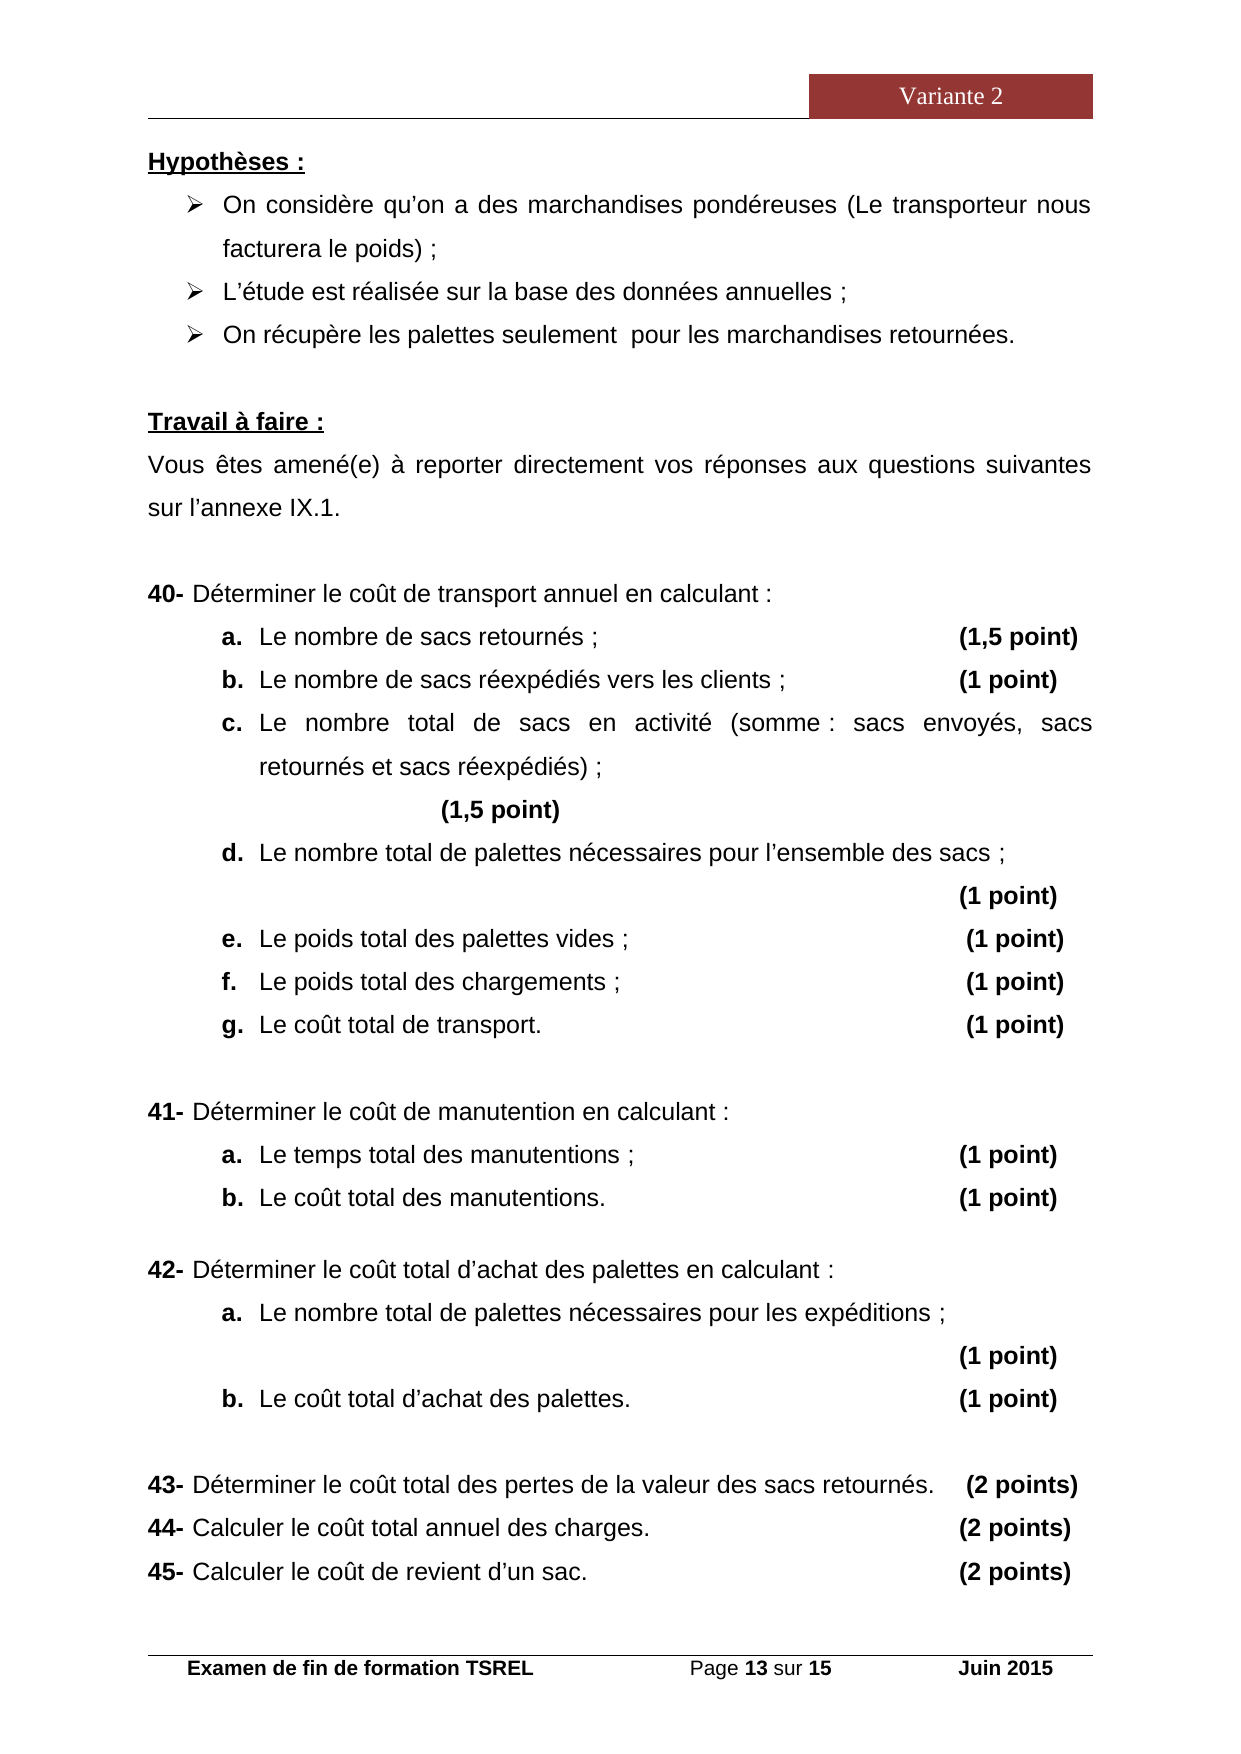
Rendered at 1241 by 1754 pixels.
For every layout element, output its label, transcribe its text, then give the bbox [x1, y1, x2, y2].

list On récupère les palettes seulement pour les marchandises retournées. [185, 320, 1093, 349]
text Hypothèses : [148, 147, 1093, 176]
list Le poids total des chargements ; (1 point) [221, 967, 1093, 996]
list L’étude est réalisée sur la base des données annuelles ; [185, 277, 1093, 306]
list Le nombre de sacs réexpédiés vers les clients ; (1 point) [221, 665, 1093, 694]
list Calculer le coût de revient d’un sac. (2 points) [148, 1556, 1093, 1585]
list Le nombre total de sacs en activité (somme : sacs envoyés, sacs retournés et sacs réexpédiés) ; (1,5 point) [221, 708, 1093, 823]
list Déterminer le coût de manutention en calculant : [148, 1096, 1093, 1125]
list Le temps total des manutentions ; (1 point) [221, 1139, 1093, 1168]
text Travail à faire : [148, 406, 1093, 435]
list Le nombre total de palettes nécessaires pour les expéditions ; [221, 1298, 1093, 1326]
list Le poids total des palettes vides ; (1 point) [221, 924, 1093, 953]
list Le nombre de sacs retournés ; (1,5 point) [221, 622, 1093, 651]
list Calculer le coût total annuel des charges. (2 points) [148, 1513, 1093, 1542]
list (1 point) [259, 881, 1093, 909]
list Déterminer le coût de transport annuel en calculant : [148, 579, 1093, 608]
list Le coût total des manutentions. (1 point) [221, 1183, 1093, 1211]
list On considère qu’on a des marchandises pondéreuses (Le transporteur nous facturera le poids) ; [185, 191, 1093, 262]
list Le coût total de transport. (1 point) [221, 1010, 1093, 1039]
list Le coût total d’achat des palettes. (1 point) [221, 1384, 1093, 1413]
list Déterminer le coût total d’achat des palettes en calculant : [148, 1254, 1093, 1283]
text Vous êtes amené(e) à reporter directement vos réponses aux questions suivantes sur l’annexe IX.1. [148, 449, 1093, 521]
list Le nombre total de palettes nécessaires pour l’ensemble des sacs ; [221, 838, 1093, 866]
list (1 point) [259, 1341, 1093, 1369]
list Déterminer le coût total des pertes de la valeur des sacs retournés. (2 points) [148, 1470, 1093, 1499]
